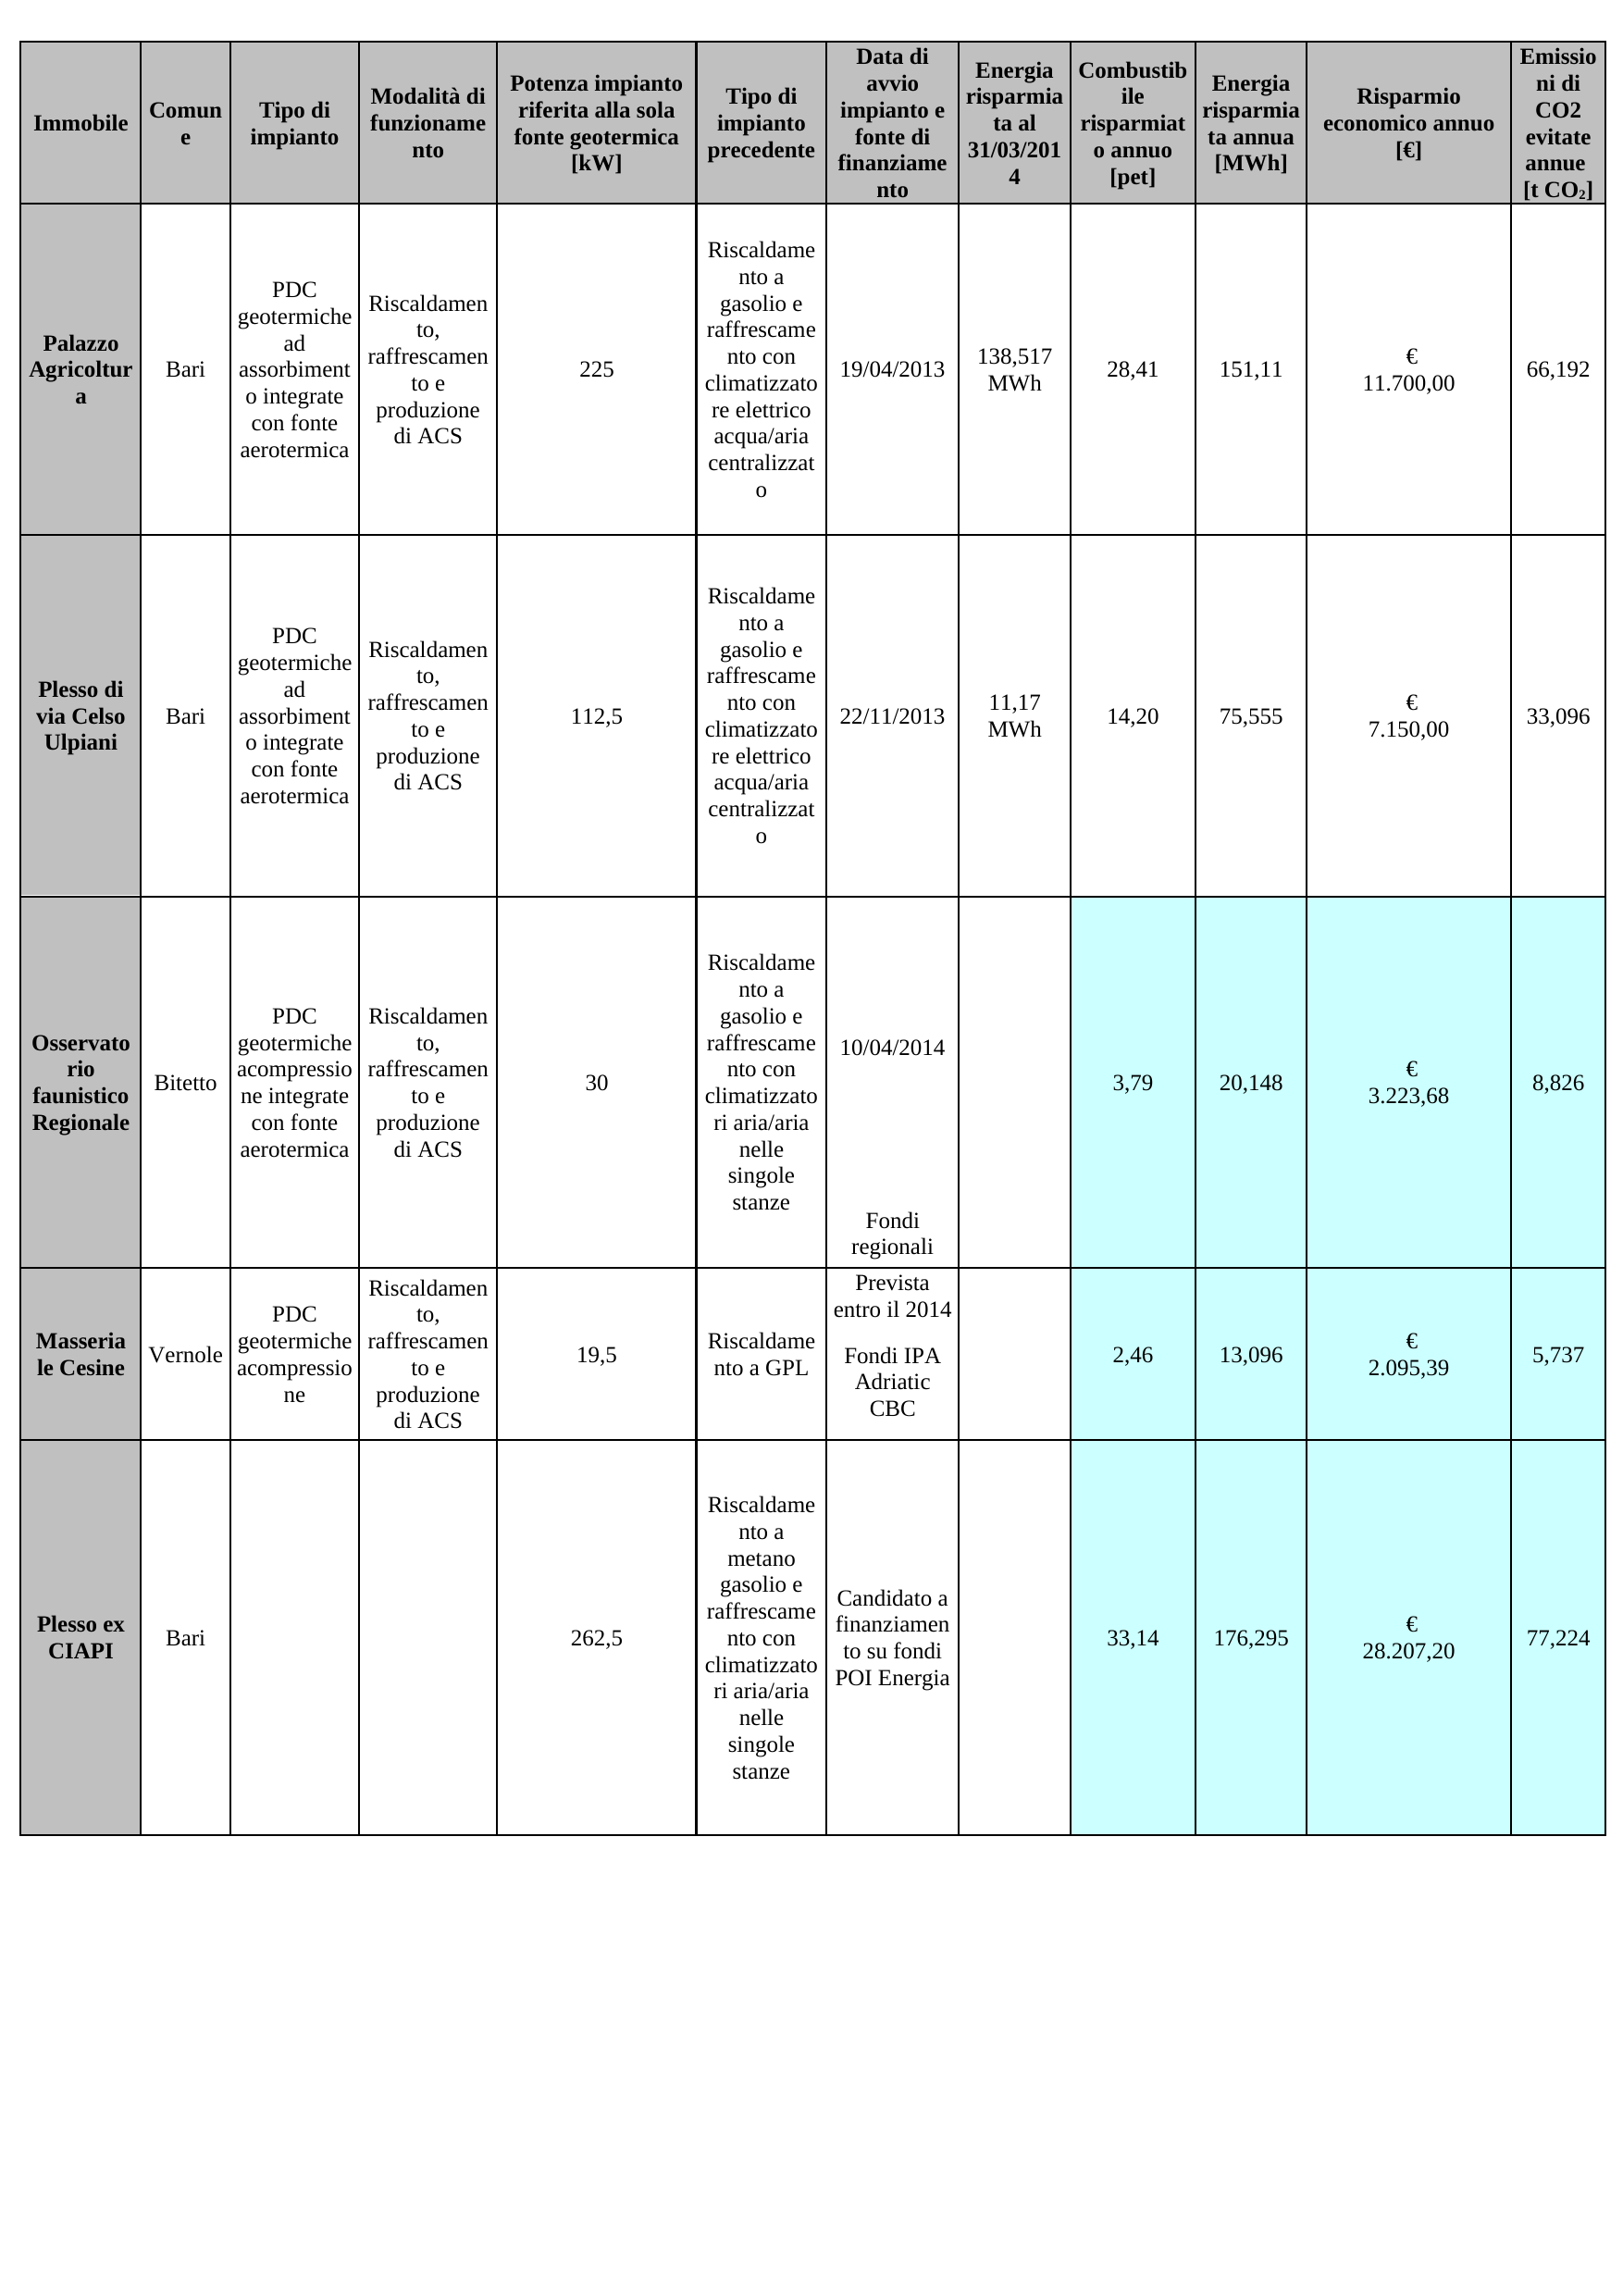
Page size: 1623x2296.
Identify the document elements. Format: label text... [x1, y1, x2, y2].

table_cell 19/04/2013 [827, 205, 958, 534]
table_cell 33,14 [1072, 1441, 1195, 1834]
table_cell Riscaldamento a gasolio e raffrescamento con climatizzatore elettrico acqua/aria centralizzato [698, 536, 825, 895]
table_cell Bari [142, 536, 229, 895]
table_cell Riscaldamento a gasolio e raffrescamento con climatizzatori aria/aria nelle singole stanze [698, 898, 825, 1267]
table_cell 22/11/2013 [827, 536, 958, 895]
table_header Combustibile risparmiato annuo [pet] [1072, 43, 1195, 203]
table_cell [960, 1269, 1070, 1439]
table_cell Bari [142, 205, 229, 534]
table_cell Fondi IPA Adriatic CBC [827, 1322, 958, 1439]
table_cell Riscaldamento, raffrescamento e produzione di ACS [360, 1269, 496, 1439]
table_cell Riscaldamento, raffrescamento e produzione di ACS [360, 536, 496, 895]
table_cell PDC geotermiche acompressione integrate con fonte aerotermica [231, 898, 358, 1267]
table_header Tipo di impianto [231, 43, 358, 203]
table_cell PDC geotermiche acompressione [231, 1269, 358, 1439]
table_cell 19,5 [498, 1269, 695, 1439]
table_cell [960, 1441, 1070, 1834]
table_cell 14,20 [1072, 536, 1195, 895]
table_cell Prevista entro il 2014 [827, 1269, 958, 1322]
table_cell Osservatorio faunistico Regionale [21, 898, 140, 1267]
table_cell 20,148 [1196, 898, 1306, 1267]
table_cell 5,737 [1512, 1269, 1604, 1439]
table_cell PDC geotermiche ad assorbimento integrate con fonte aerotermica [231, 536, 358, 895]
table_cell 75,555 [1196, 536, 1306, 895]
table_header Energia risparmiata al 31/03/2014 [960, 43, 1070, 203]
table_cell 112,5 [498, 536, 695, 895]
table_cell Riscaldamento, raffrescamento e produzione di ACS [360, 898, 496, 1267]
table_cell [827, 1441, 958, 1834]
table_header Risparmio economico annuo [€] [1307, 43, 1510, 203]
table_cell € 28.207,20 [1307, 1441, 1510, 1834]
table_cell Riscaldamento a gasolio e raffrescamento con climatizzatore elettrico acqua/aria centralizzato [698, 205, 825, 534]
table_cell 66,192 [1512, 205, 1604, 534]
table_cell PDC geotermiche ad assorbimento integrate con fonte aerotermica [231, 205, 358, 534]
table_cell 225 [498, 205, 695, 534]
table_cell 151,11 [1196, 205, 1306, 534]
table_cell € 7.150,00 [1307, 536, 1510, 895]
table_cell Riscaldamento a metano gasolio e raffrescamento con climatizzatori aria/aria nelle singole stanze [698, 1441, 825, 1834]
table_cell Riscaldamento, raffrescamento e produzione di ACS [360, 205, 496, 534]
table_cell € 11.700,00 [1307, 205, 1510, 534]
table_cell Masseria le Cesine [21, 1269, 140, 1439]
table_cell 3,79 [1072, 898, 1195, 1267]
table_header Data di avvio impianto e fonte di finanziamento [827, 43, 958, 203]
table_cell [231, 1441, 358, 1834]
table_cell 10/04/2014 [827, 898, 958, 1198]
table_header Emissioni di CO2 evitate annue [t CO2] [1512, 43, 1604, 203]
table_cell € 2.095,39 [1307, 1269, 1510, 1439]
table_cell 2,46 [1072, 1269, 1195, 1439]
table_cell Bitetto [142, 898, 229, 1267]
table_header Tipo di impianto precedente [698, 43, 825, 203]
table_cell Bari [142, 1441, 229, 1834]
table_cell 13,096 [1196, 1269, 1306, 1439]
table_cell Palazzo Agricoltura [21, 205, 140, 534]
table_cell [360, 1441, 496, 1834]
table_cell [960, 898, 1070, 1267]
table_header Comune [142, 43, 229, 203]
table_cell Vernole [142, 1269, 229, 1439]
table_cell Plesso ex CIAPI [21, 1441, 140, 1834]
table_cell 33,096 [1512, 536, 1604, 895]
table_cell 176,295 [1196, 1441, 1306, 1834]
table_cell € 3.223,68 [1307, 898, 1510, 1267]
table_cell 30 [498, 898, 695, 1267]
table_cell 77,224 [1512, 1441, 1604, 1834]
table_cell Riscaldamento a GPL [698, 1269, 825, 1439]
table_cell Fondi regionali [827, 1198, 958, 1267]
table_header Potenza impianto riferita alla sola fonte geotermica [kW] [498, 43, 695, 203]
table_cell 8,826 [1512, 898, 1604, 1267]
table_header Immobile [21, 43, 140, 203]
table_cell 138,517 MWh [960, 205, 1070, 534]
table_cell 28,41 [1072, 205, 1195, 534]
table_cell 11,17 MWh [960, 536, 1070, 895]
table_cell 262,5 [498, 1441, 695, 1834]
table_cell Plesso di via Celso Ulpiani [21, 536, 140, 895]
table_header Modalità di funzionamento [360, 43, 496, 203]
table_header Energia risparmiata annua [MWh] [1196, 43, 1306, 203]
